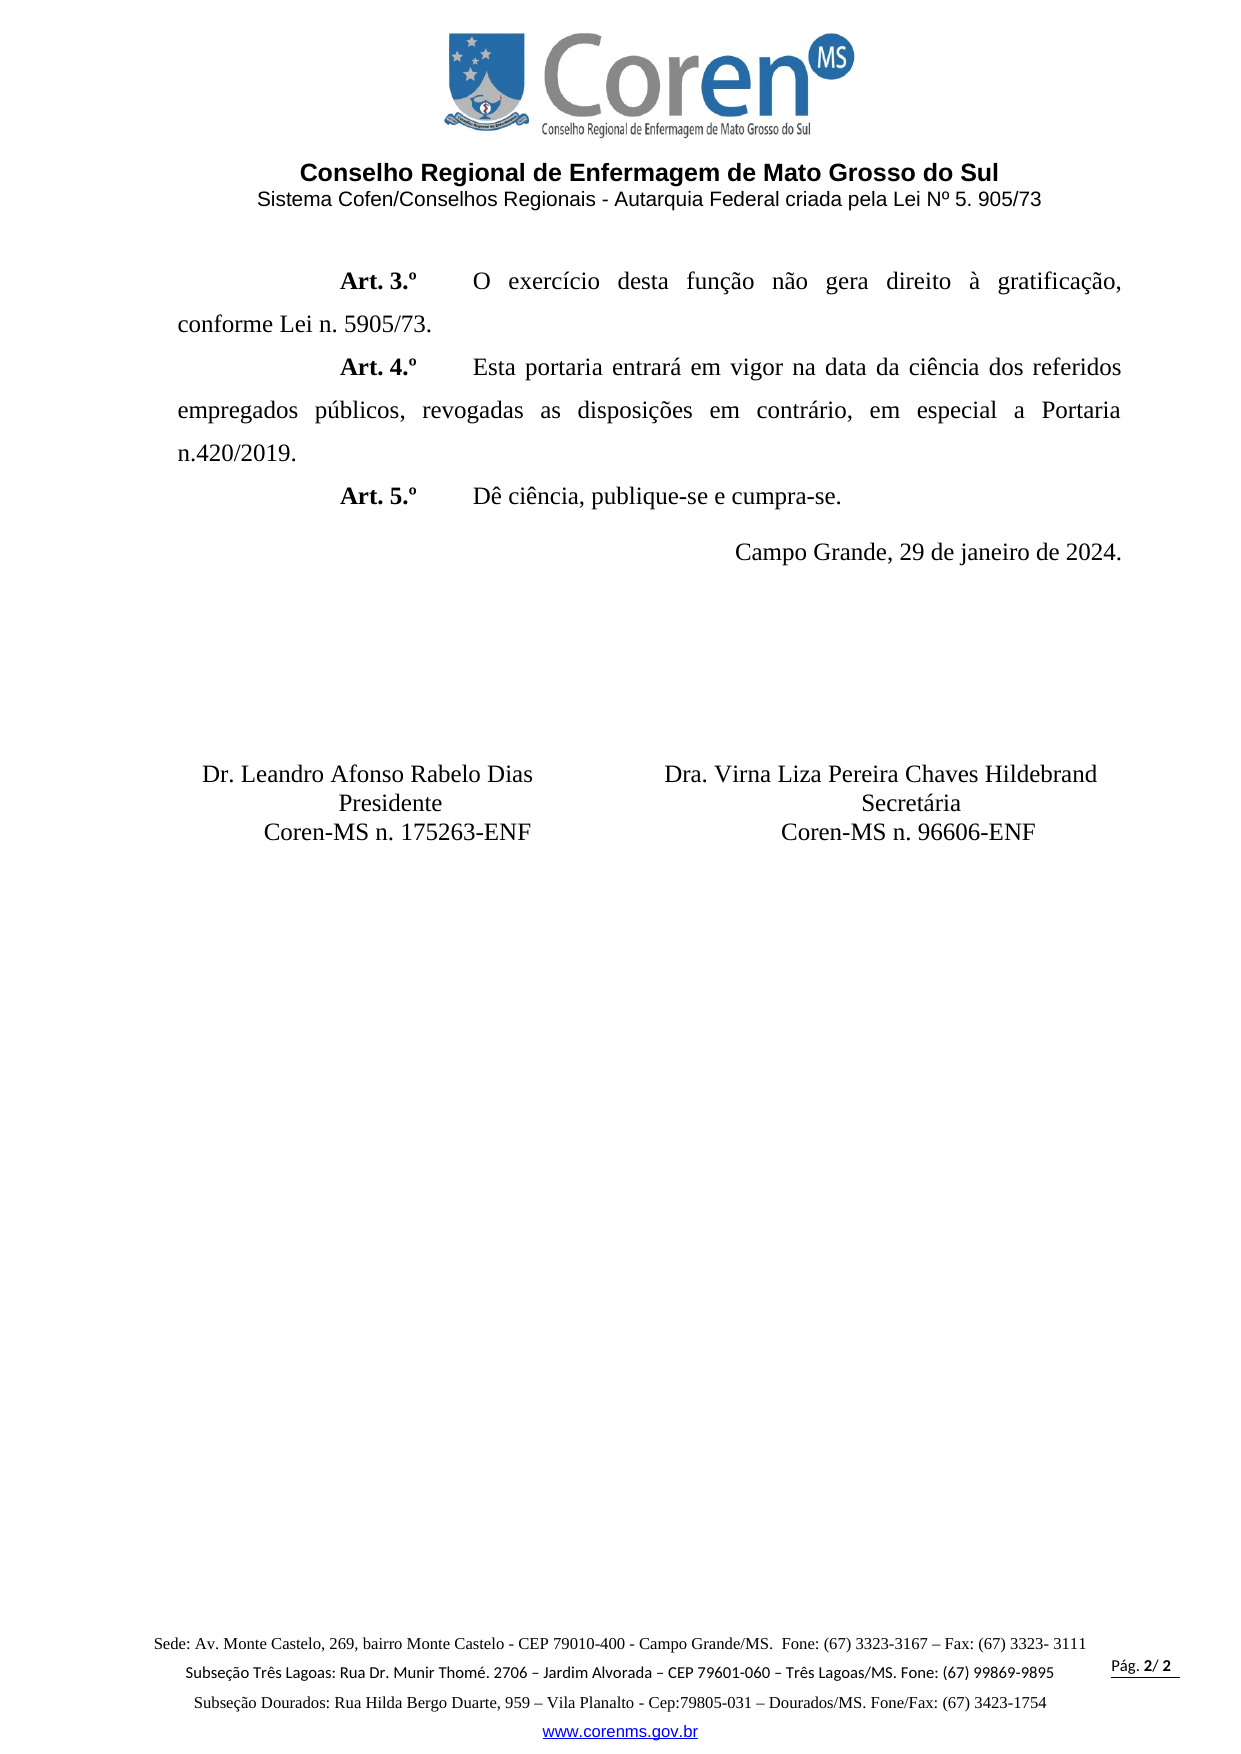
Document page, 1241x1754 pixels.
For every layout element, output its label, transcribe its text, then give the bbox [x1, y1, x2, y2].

text Dr. Leandro Afonso Rabelo Dias Dra. Virna Liza Pereira Chaves Hildebrand [177, 759, 1122, 788]
picture [442, 29, 857, 142]
list O exercício desta função não gera direito à gratificação, conforme Lei n. 5905/73. [177, 266, 1122, 338]
list Campo Grande, 29 de janeiro de 2024. [340, 537, 1122, 566]
list Dê ciência, publique-se e cumpra-se. [177, 481, 1122, 510]
list Esta portaria entrará em vigor na data da ciência dos referidos empregados públicos, revogadas as disposições em contrário, em especial a Portaria n.420/2019. [177, 352, 1122, 467]
text Presidente Secretária [177, 788, 1122, 817]
text Coren-MS n. 175263-ENF Coren-MS n. 96606-ENF [177, 817, 1122, 846]
